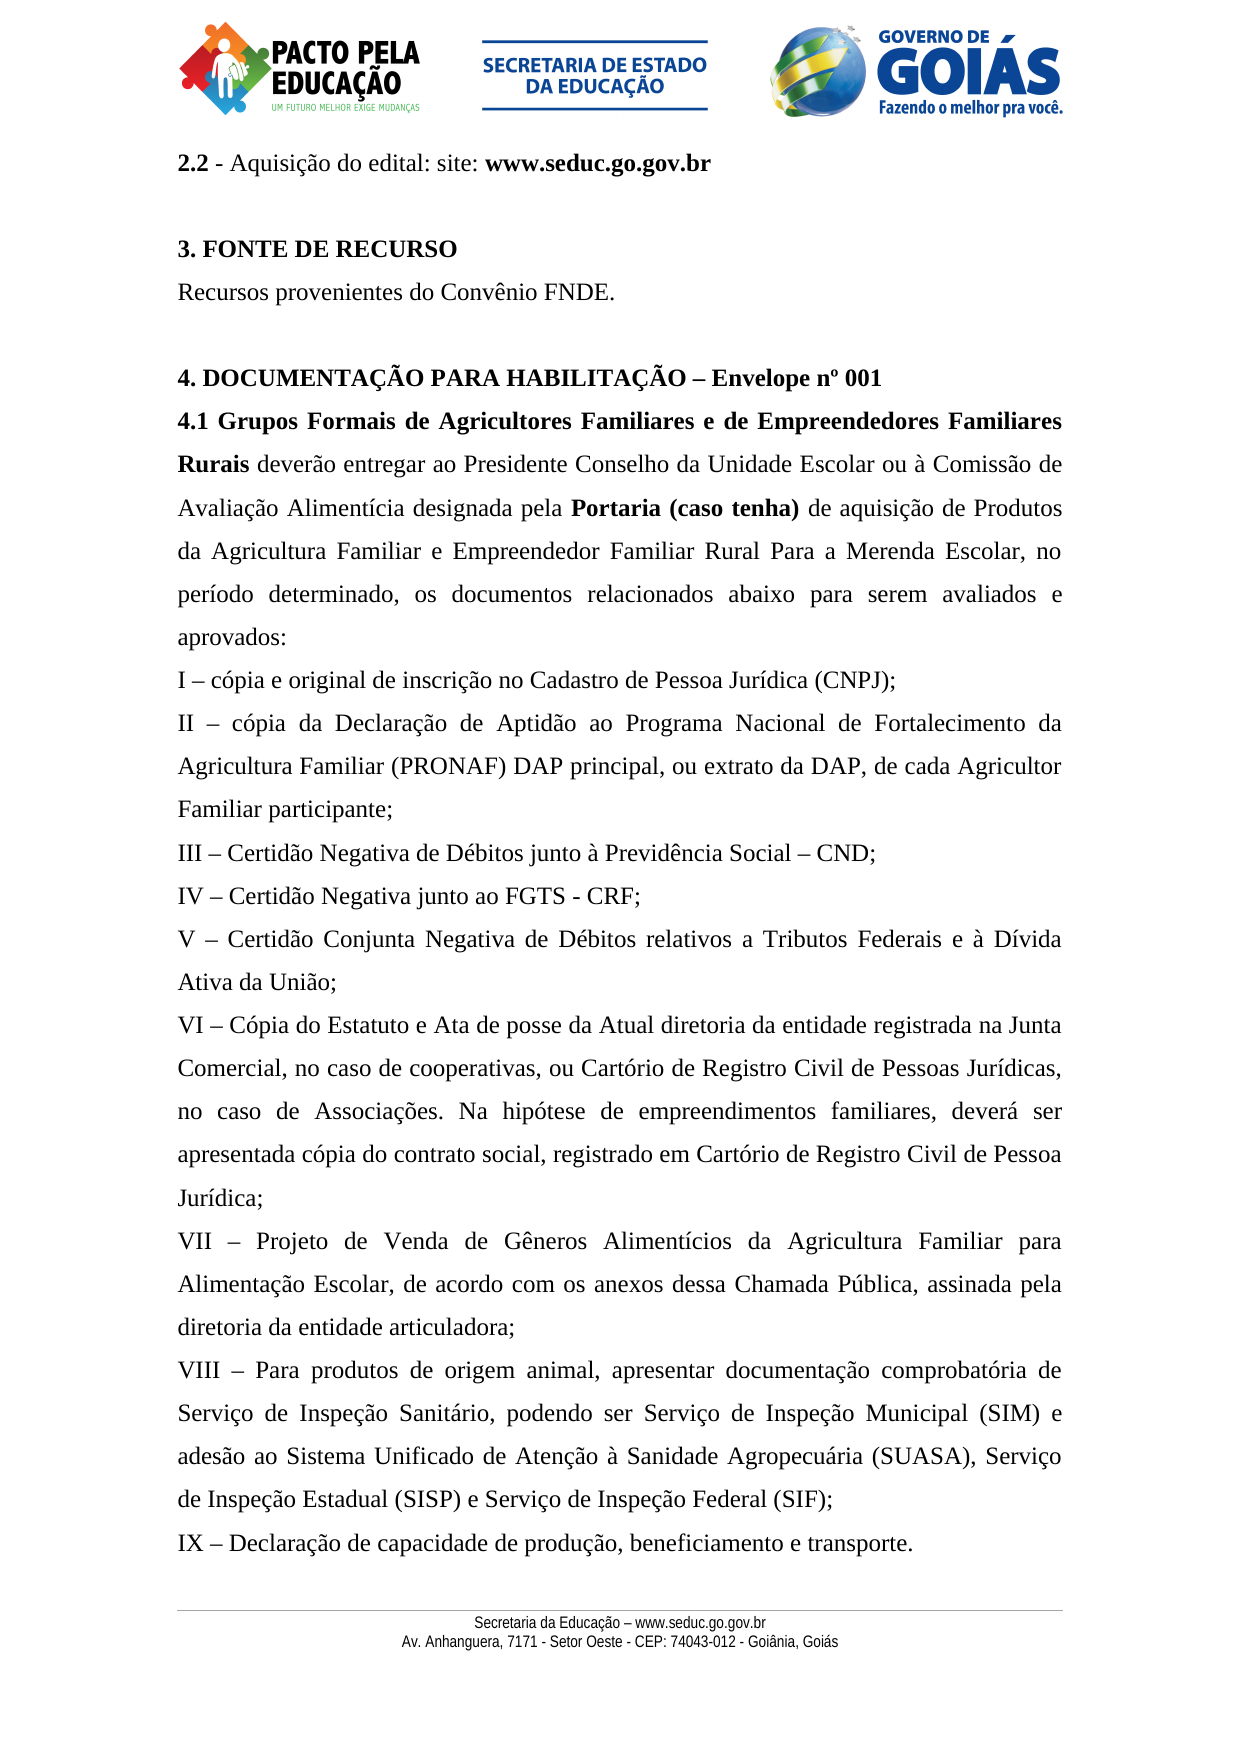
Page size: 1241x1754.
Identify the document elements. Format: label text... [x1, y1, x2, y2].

text IX – Declaração de capacidade de produção, beneficiamento e transporte. [177, 1528, 1063, 1556]
text Recursos provenientes do Convênio FNDE. [177, 277, 1078, 306]
text II – cópia da Declaração de Aptidão ao Programa Nacional de Fortalecimento da Agricultura Familiar (PRONAF) DAP principal, ou extrato da DAP, de cada Agricultor Familiar participante; [177, 708, 1063, 823]
text VI – Cópia do Estatuto e Ata de posse da Atual diretoria da entidade registrada na Junta Comercial, no caso de cooperativas, ou Cartório de Registro Civil de Pessoas Jurídicas, no caso de Associações. Na hipótese de empreendimentos familiares, deverá ser apresentada cópia do contrato social, registrado em Cartório de Registro Civil de Pessoa Jurídica; [177, 1010, 1063, 1211]
picture [170, 17, 1070, 126]
text I – cópia e original de inscrição no Cadastro de Pessoa Jurídica (CNPJ); [177, 665, 1063, 694]
text 4.1 Grupos Formais de Agricultores Familiares e de Empreendedores Familiares Rurais deverão entregar ao Presidente Conselho da Unidade Escolar ou à Comissão de Avaliação Alimentícia designada pela Portaria (caso tenha) de aquisição de Produtos da Agricultura Familiar e Empreendedor Familiar Rural Para a Merenda Escolar, no período determinado, os documentos relacionados abaixo para serem avaliados e aprovados: [177, 406, 1063, 651]
text V – Certidão Conjunta Negativa de Débitos relativos a Tributos Federais e à Dívida Ativa da União; [177, 924, 1063, 996]
text VII – Projeto de Venda de Gêneros Alimentícios da Agricultura Familiar para Alimentação Escolar, de acordo com os anexos dessa Chamada Pública, assinada pela diretoria da entidade articuladora; [177, 1226, 1063, 1341]
text 2.2 - Aquisição do edital: site: www.seduc.go.gov.br [177, 148, 1078, 176]
text III – Certidão Negativa de Débitos junto à Previdência Social – CND; [177, 838, 1063, 866]
text 4. DOCUMENTAÇÃO PARA HABILITAÇÃO – Envelope nº 001 [177, 363, 1063, 392]
text 3. FONTE DE RECURSO [177, 234, 1078, 263]
text VIII – Para produtos de origem animal, apresentar documentação comprobatória de Serviço de Inspeção Sanitário, podendo ser Serviço de Inspeção Municipal (SIM) e adesão ao Sistema Unificado de Atenção à Sanidade Agropecuária (SUASA), Serviço de Inspeção Estadual (SISP) e Serviço de Inspeção Federal (SIF); [177, 1355, 1063, 1513]
text IV – Certidão Negativa junto ao FGTS - CRF; [177, 881, 1063, 909]
